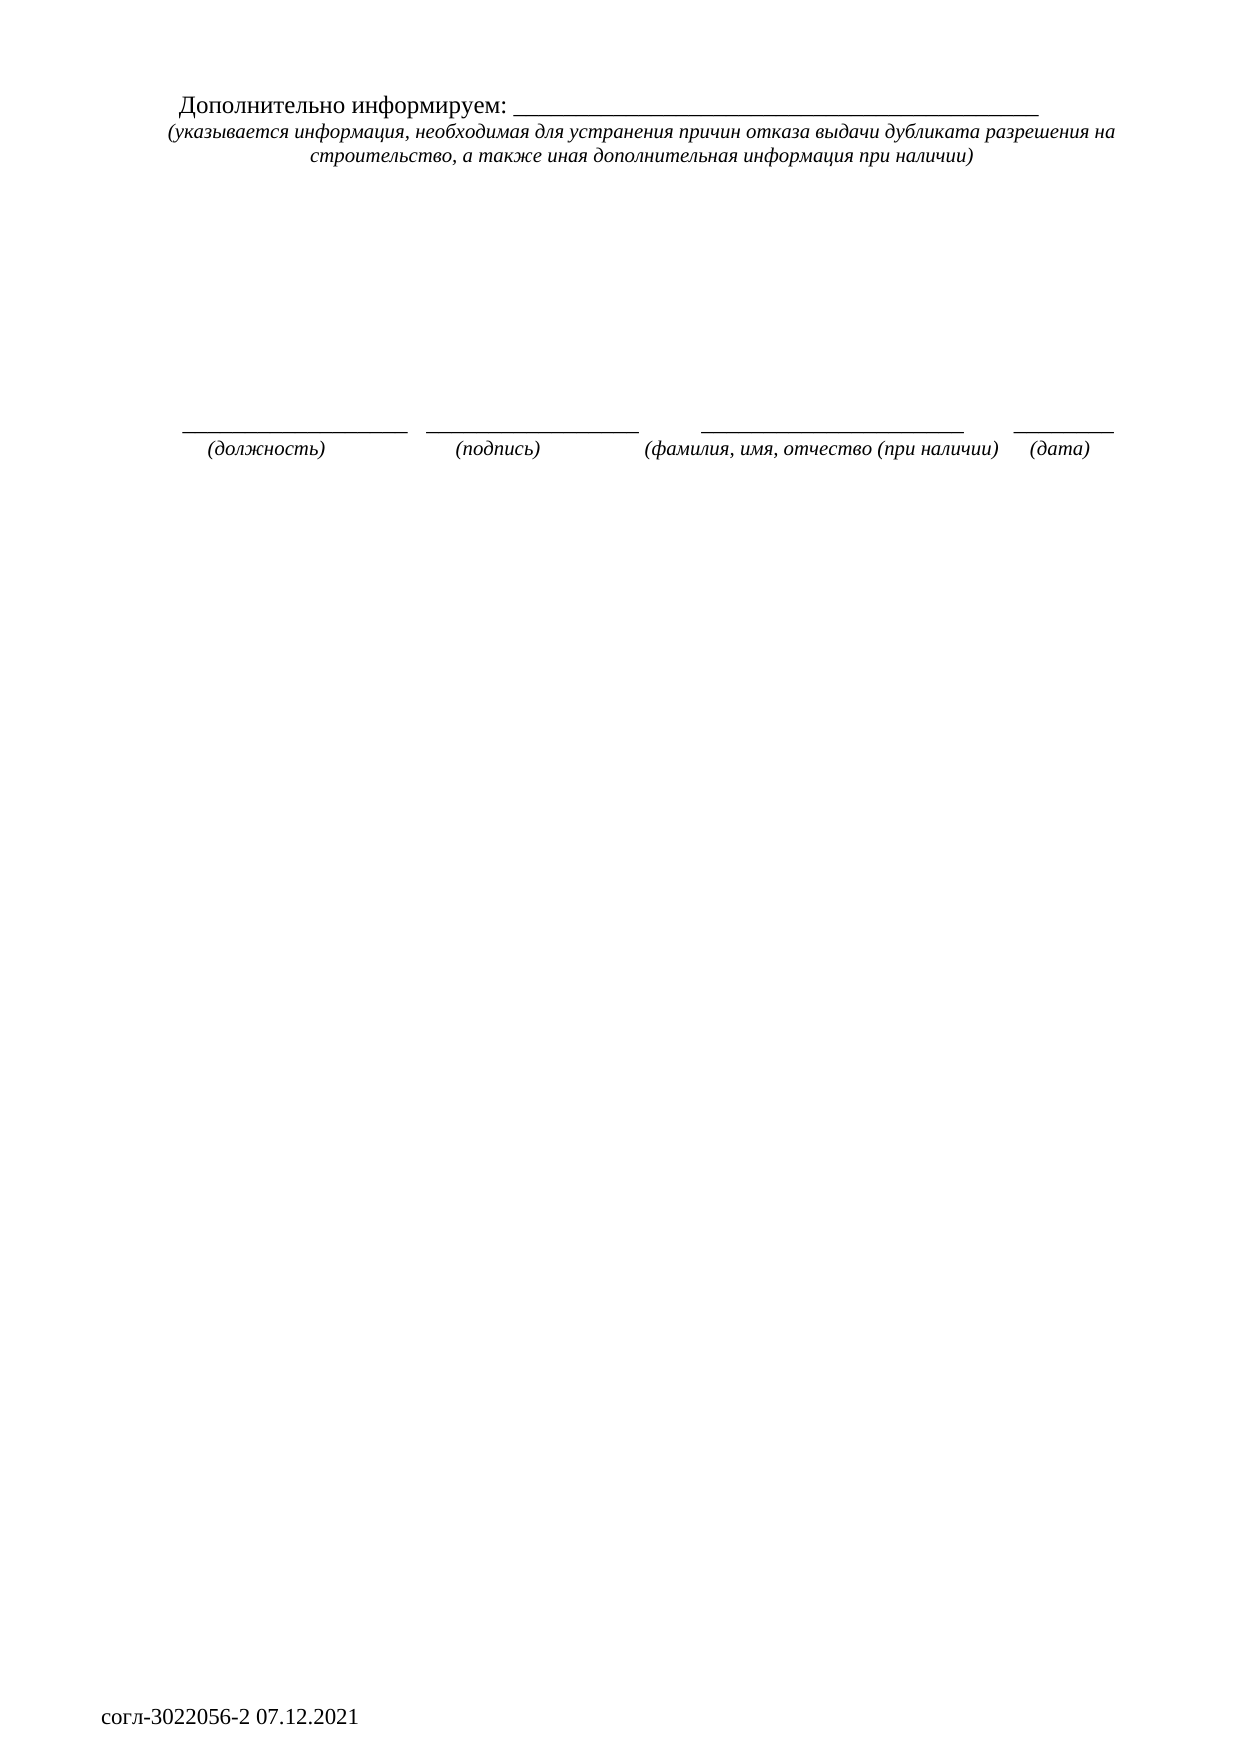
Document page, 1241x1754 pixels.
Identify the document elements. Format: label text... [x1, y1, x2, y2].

text Дополнительно информируем: __________________________________________ [122, 90, 1164, 118]
text (должность) (подпись) (фамилия, имя, отчество (при наличии) (дата) [107, 436, 1132, 460]
text __________________ _________________ _____________________ ________ [107, 407, 1132, 436]
text (указывается информация, необходимая для устранения причин отказа выдачи дубликата разрешения на строительство, а также иная дополнительная информация при наличии) [122, 118, 1164, 167]
